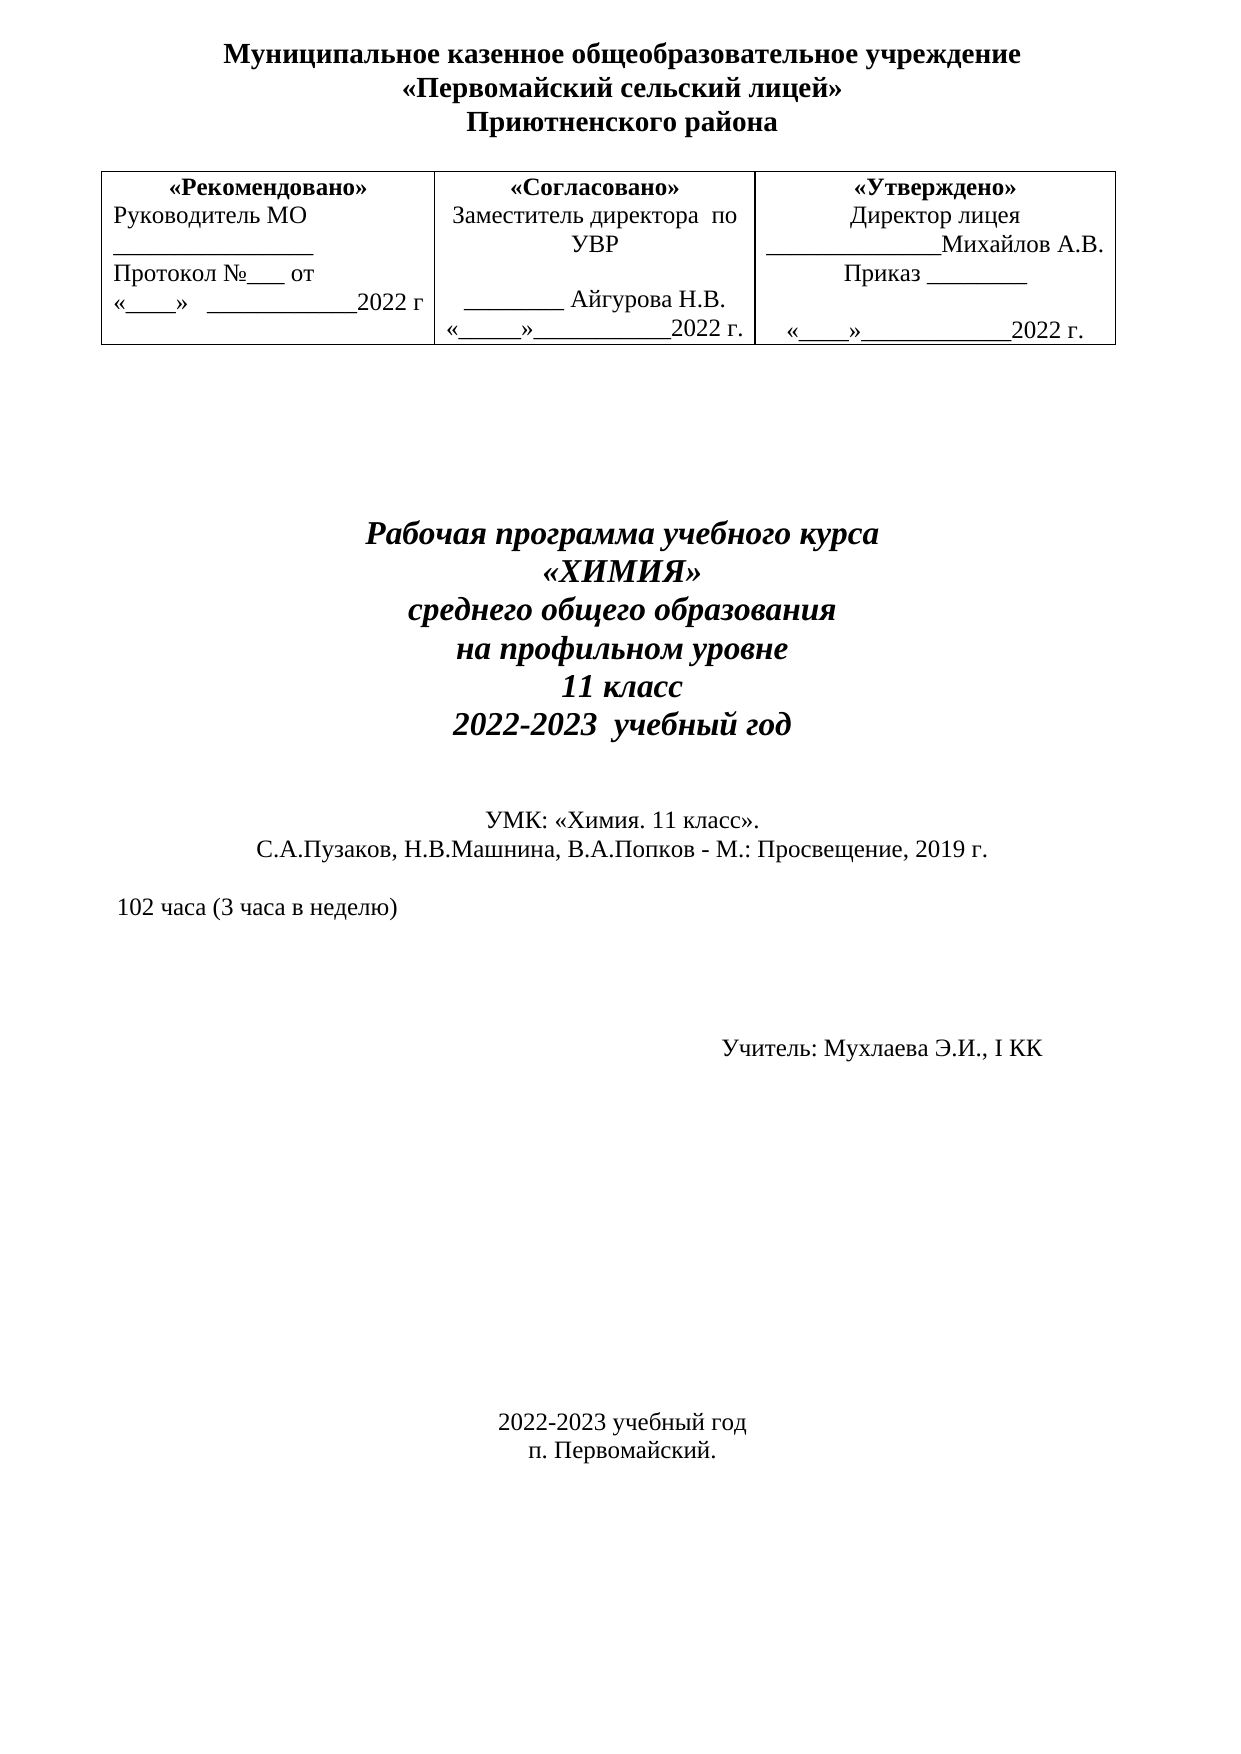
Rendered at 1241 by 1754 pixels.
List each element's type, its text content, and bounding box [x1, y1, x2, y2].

text 2022-2023 учебный год [4, 1407, 1240, 1435]
table_header «Согласовано» Заместитель директора по УВР ________ Айгурова Н.В. «_____»___________2022 г. [435, 172, 754, 344]
text 102 часа (3 часа в неделю) [4, 892, 1240, 920]
text п. Первомайский. [4, 1435, 1240, 1464]
text С.А.Пузаков, Н.В.Машнина, В.А.Попков - М.: Просвещение, 2019 г. [4, 834, 1240, 863]
text Учитель: Мухлаева Э.И., I КК [4, 1033, 1240, 1062]
text Приютненского района [4, 104, 1240, 137]
text Муниципальное казенное общеобразовательное учреждение [4, 37, 1240, 70]
text Рабочая программа учебного курса [4, 513, 1240, 551]
table_header «Утверждено» Директор лицея ______________Михайлов А.В. Приказ ________ «____»____________2022 г. [756, 172, 1115, 344]
text 2022-2023 учебный год [4, 705, 1240, 743]
text УМК: «Химия. 11 класс». [4, 805, 1240, 834]
table_header «Рекомендовано» Руководитель МО ________________ Протокол №___ от «____» ____________2022 г [102, 172, 434, 344]
text на профильном уровне [4, 628, 1240, 666]
text 11 класс [4, 666, 1240, 705]
text «ХИМИЯ» [4, 551, 1240, 590]
text «Первомайский сельский лицей» [4, 70, 1240, 104]
text среднего общего образования [4, 590, 1240, 628]
